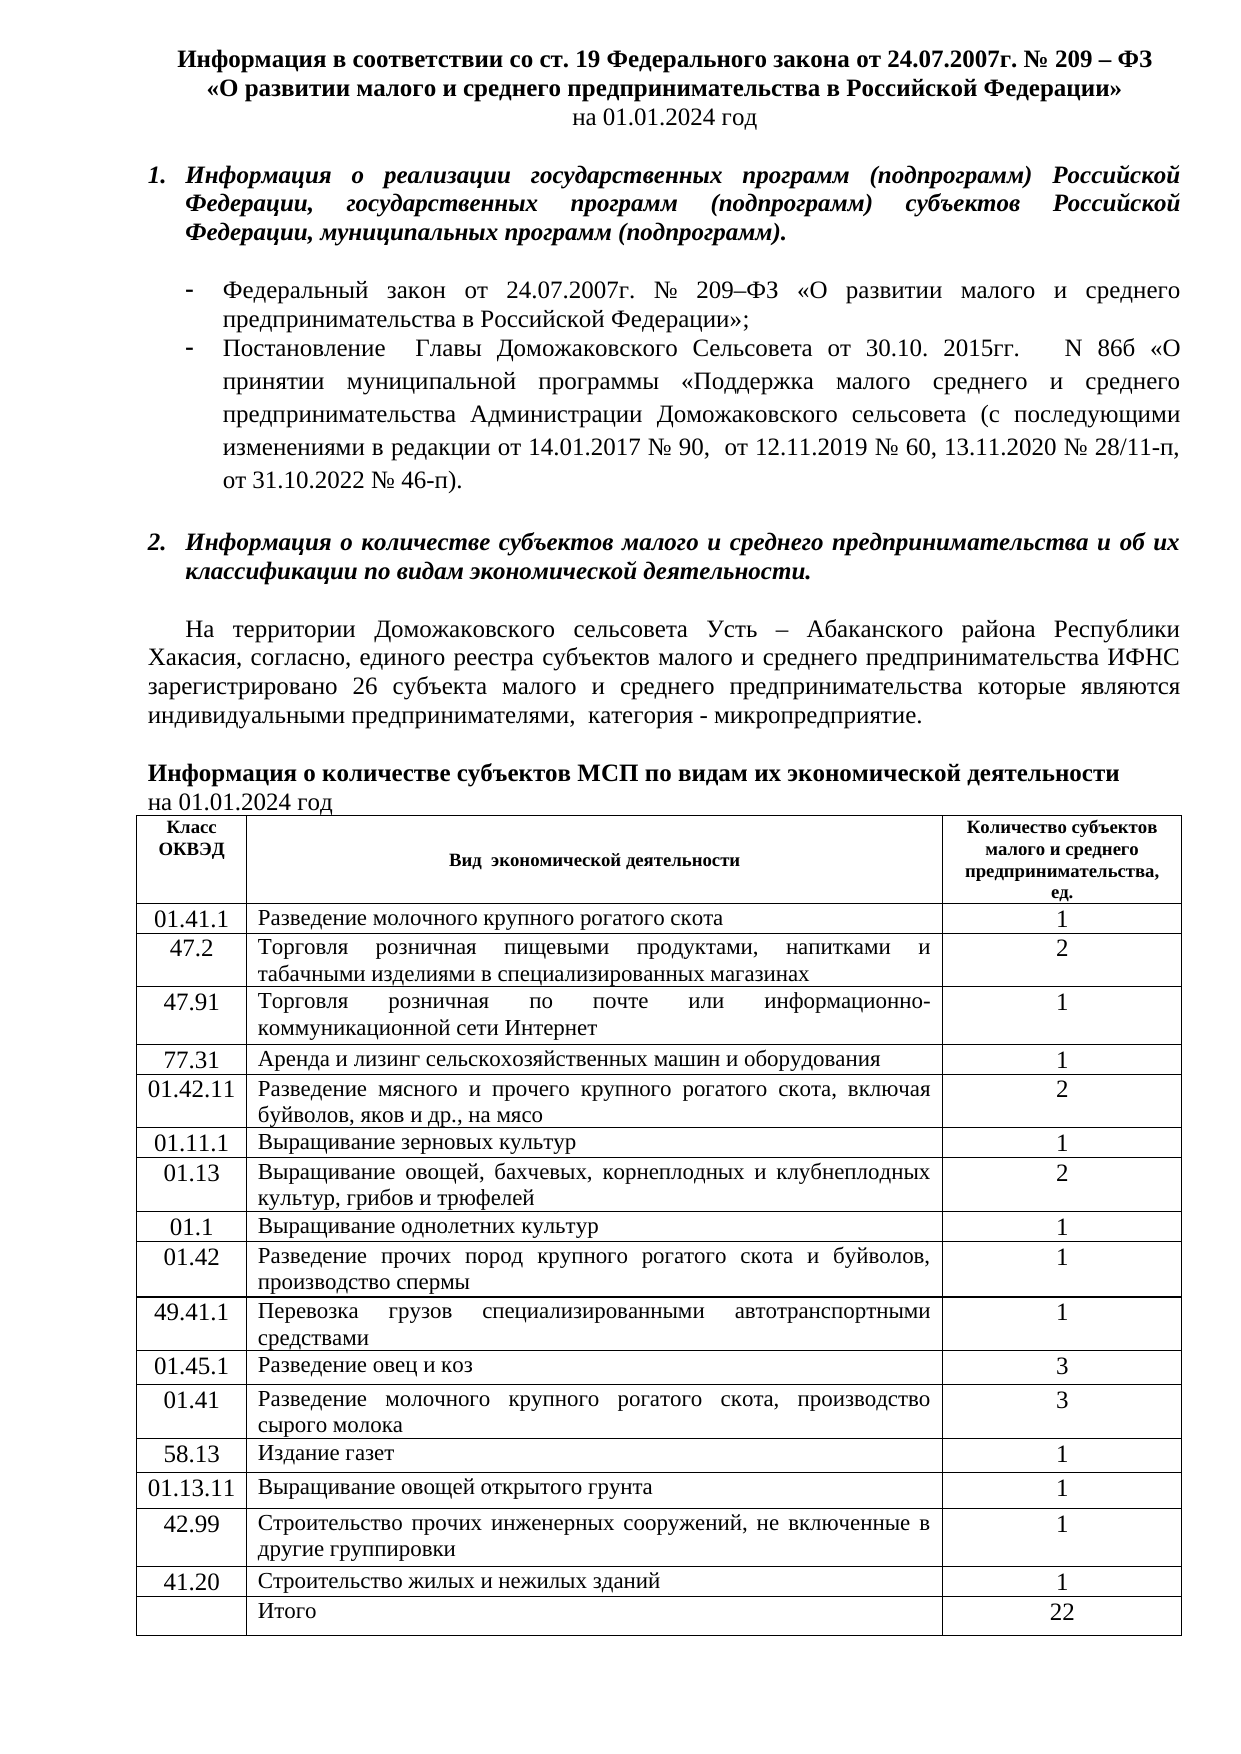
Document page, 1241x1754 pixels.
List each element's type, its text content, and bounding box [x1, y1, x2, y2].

table_cell 47.91 [137, 987, 246, 1044]
table_cell 01.1 [137, 1212, 246, 1241]
text На территории Доможаковского сельсовета Усть – Абаканского района Республики Хакасия, согласно, единого реестра субъектов малого и среднего предпринимательства ИФНС зарегистрировано 26 субъекта малого и среднего предпринимательства которые являются индивидуальными предпринимателями, категория - микропредприятие. [148, 614, 1181, 729]
table_cell Итого [247, 1597, 942, 1635]
table_cell 01.42.11 [137, 1075, 246, 1127]
table_cell Разведение прочих пород крупного рогатого скота и буйволов, производство спермы [247, 1242, 942, 1296]
table_cell 58.13 [137, 1439, 246, 1472]
table_cell 01.13.11 [137, 1473, 246, 1508]
table_cell 49.41.1 [137, 1298, 246, 1350]
table_cell 42.99 [137, 1509, 246, 1566]
table_cell Выращивание однолетних культур [247, 1212, 942, 1241]
table_cell Издание газет [247, 1439, 942, 1472]
table_cell 2 [943, 1158, 1181, 1211]
table_cell Разведение молочного крупного рогатого скота, производство сырого молока [247, 1385, 942, 1438]
table_cell 1 [943, 1473, 1181, 1508]
table_header Класс ОКВЭД [137, 816, 246, 903]
table_cell Разведение овец и коз [247, 1351, 942, 1384]
text на 01.01.2024 год [148, 102, 1181, 131]
text на 01.01.2024 год [148, 787, 1181, 815]
table_cell 1 [943, 1128, 1181, 1157]
table_cell 1 [943, 1045, 1181, 1073]
table_cell 77.31 [137, 1045, 246, 1073]
list Информация о количестве субъектов малого и среднего предпринимательства и об их классификации по видам экономической деятельности. [148, 527, 1181, 584]
table_cell 1 [943, 1439, 1181, 1472]
text Информация в соответствии со ст. 19 Федерального закона от 24.07.2007г. № 209 – ФЗ [148, 44, 1181, 73]
table_cell 01.41.1 [137, 904, 246, 932]
table_cell 01.13 [137, 1158, 246, 1211]
table_cell Выращивание овощей открытого грунта [247, 1473, 942, 1508]
table_cell Торговля розничная по почте или информационно-коммуникационной сети Интернет [247, 987, 942, 1044]
list Постановление Главы Доможаковского Сельсовета от 30.10. 2015гг. N 86б «О принятии муниципальной программы «Поддержка малого среднего и среднего предпринимательства Администрации Доможаковского сельсовета (с последующими изменениями в редакции от 14.01.2017 № 90, от 12.11.2019 № 60, 13.11.2020 № 28/11-п, от 31.10.2022 № 46-п). [185, 333, 1181, 493]
table_cell 1 [943, 1298, 1181, 1350]
table_cell 3 [943, 1385, 1181, 1438]
table_cell 1 [943, 904, 1181, 932]
table_cell Разведение молочного крупного рогатого скота [247, 904, 942, 932]
table_header Вид экономической деятельности [247, 816, 942, 903]
table_cell Торговля розничная пищевыми продуктами, напитками и табачными изделиями в специализированных магазинах [247, 934, 942, 986]
table_cell 01.45.1 [137, 1351, 246, 1384]
table_cell 22 [943, 1597, 1181, 1635]
text «О развитии малого и среднего предпринимательства в Российской Федерации» [148, 73, 1181, 102]
table_cell Разведение мясного и прочего крупного рогатого скота, включая буйволов, яков и др., на мясо [247, 1075, 942, 1127]
table_cell 1 [943, 987, 1181, 1044]
table_cell [137, 1597, 246, 1635]
table_cell 1 [943, 1509, 1181, 1566]
table_cell Выращивание овощей, бахчевых, корнеплодных и клубнеплодных культур, грибов и трюфелей [247, 1158, 942, 1211]
table_header Количество субъектов малого и среднего предпринимательства, ед. [943, 816, 1181, 903]
table_cell Аренда и лизинг сельскохозяйственных машин и оборудования [247, 1045, 942, 1073]
table_cell 3 [943, 1351, 1181, 1384]
table_cell 41.20 [137, 1567, 246, 1596]
table_cell 2 [943, 1075, 1181, 1127]
table_cell 01.11.1 [137, 1128, 246, 1157]
table_cell 01.42 [137, 1242, 246, 1296]
table_cell 1 [943, 1212, 1181, 1241]
table_cell Строительство жилых и нежилых зданий [247, 1567, 942, 1596]
table_cell 1 [943, 1242, 1181, 1296]
list Федеральный закон от 24.07.2007г. № 209–ФЗ «О развитии малого и среднего предпринимательства в Российской Федерации»; [185, 275, 1181, 333]
table_cell Перевозка грузов специализированными автотранспортными средствами [247, 1298, 942, 1350]
table_cell 1 [943, 1567, 1181, 1596]
list Информация о реализации государственных программ (подпрограмм) Российской Федерации, государственных программ (подпрограмм) субъектов Российской Федерации, муниципальных программ (подпрограмм). [148, 160, 1181, 246]
table_cell 2 [943, 934, 1181, 986]
table_cell Строительство прочих инженерных сооружений, не включенные в другие группировки [247, 1509, 942, 1566]
table_cell 47.2 [137, 934, 246, 986]
text Информация о количестве субъектов МСП по видам их экономической деятельности [148, 758, 1181, 787]
table_cell 01.41 [137, 1385, 246, 1438]
table_cell Выращивание зерновых культур [247, 1128, 942, 1157]
